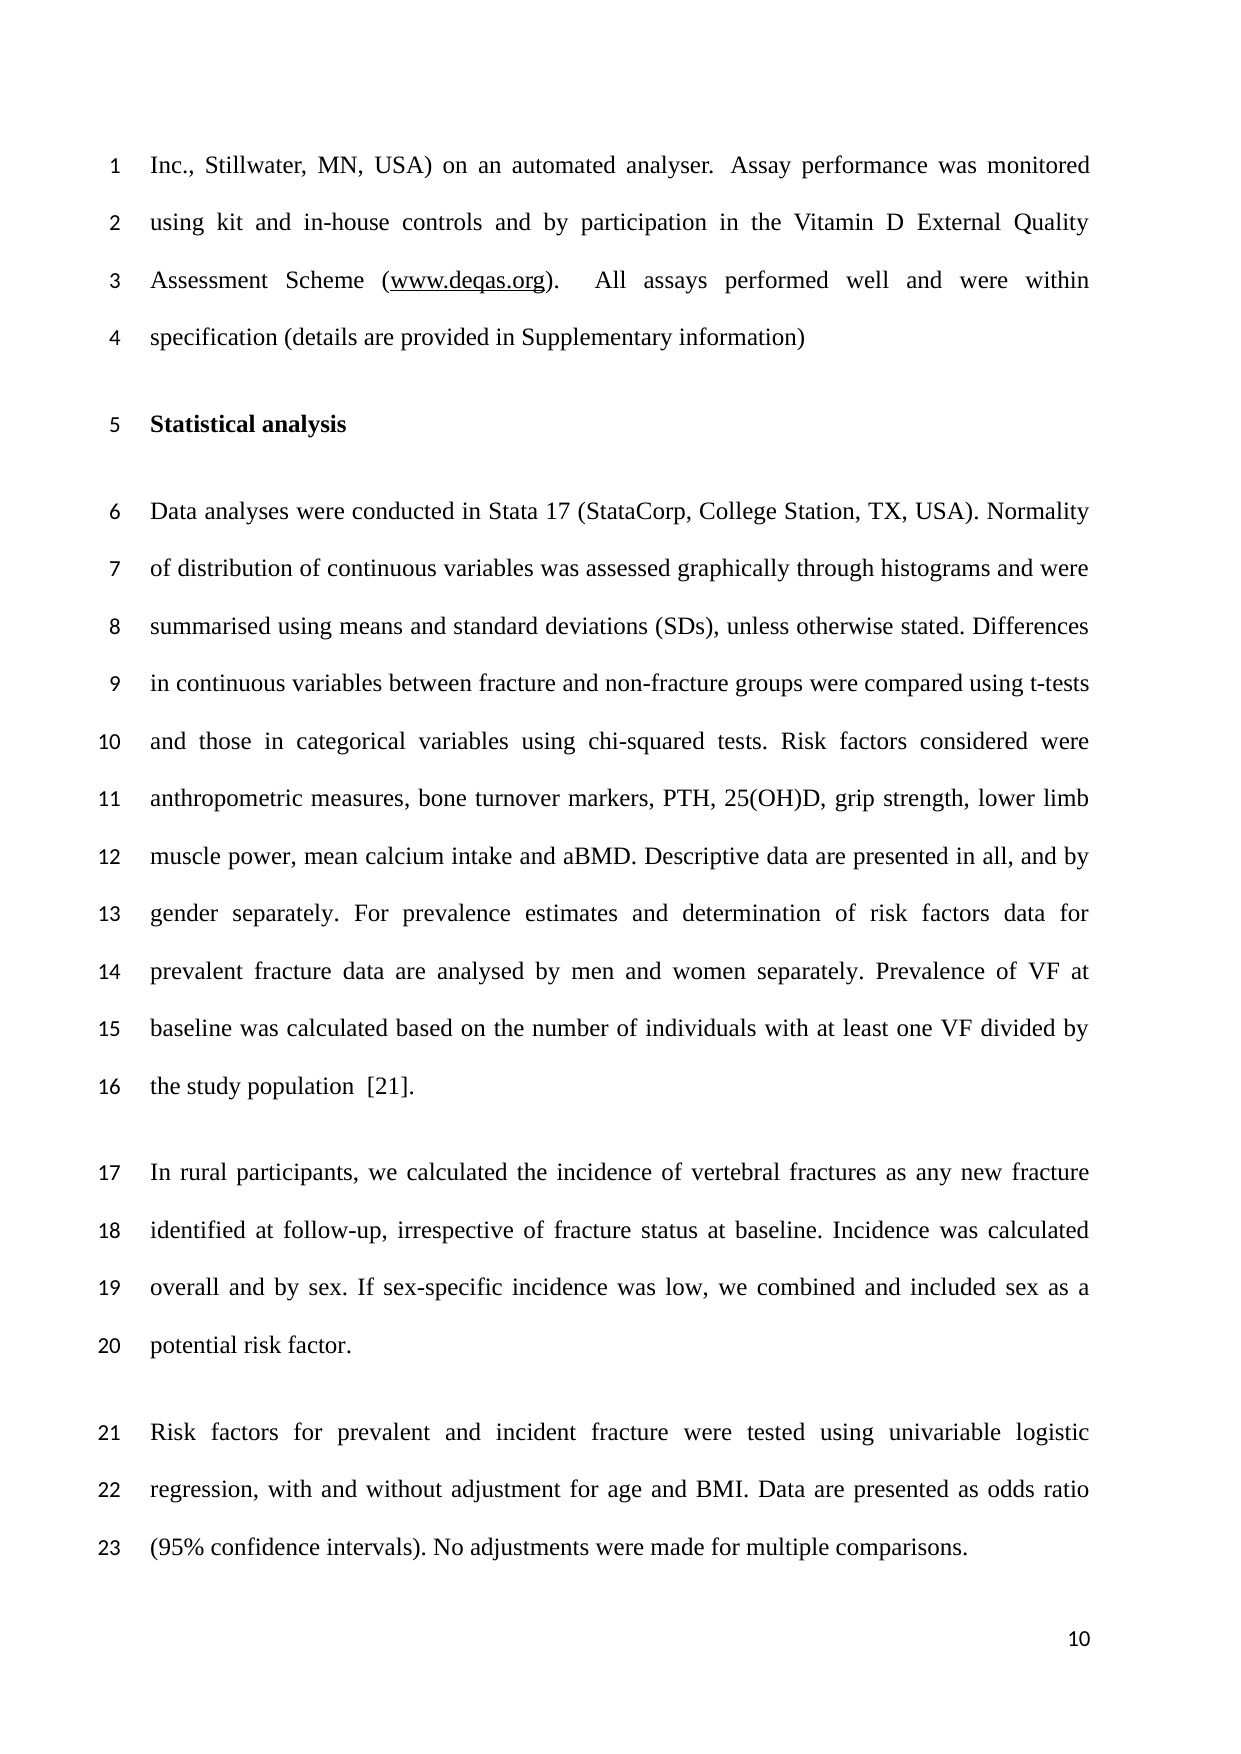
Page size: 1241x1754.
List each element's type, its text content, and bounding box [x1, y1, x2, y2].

text Data analyses were conducted in Stata 17 (StataCorp, College Station, TX, USA). Normality of distribution of continuous variables was assessed graphically through histograms and were summarised using means and standard deviations (SDs), unless otherwise stated. Differences in continuous variables between fracture and non-fracture groups were compared using t-tests and those in categorical variables using chi-squared tests. Risk factors considered were anthropometric measures, bone turnover markers, PTH, 25(OH)D, grip strength, lower limb muscle power, mean calcium intake and aBMD. Descriptive data are presented in all, and by gender separately. For prevalence estimates and determination of risk factors data for prevalent fracture data are analysed by men and women separately. Prevalence of VF at baseline was calculated based on the number of individuals with at least one VF divided by the study population [21]. [150, 496, 1090, 1099]
text Risk factors for prevalent and incident fracture were tested using univariable logistic regression, with and without adjustment for age and BMI. Data are presented as odds ratio (95% confidence intervals). No adjustments were made for multiple comparisons. [150, 1417, 1090, 1560]
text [150, 150, 1090, 351]
text In rural participants, we calculated the incidence of vertebral fractures as any new fracture identified at follow-up, irrespective of fracture status at baseline. Incidence was calculated overall and by sex. If sex-specific incidence was low, we combined and included sex as a potential risk factor. [150, 1157, 1090, 1359]
text Statistical analysis [150, 409, 1090, 438]
